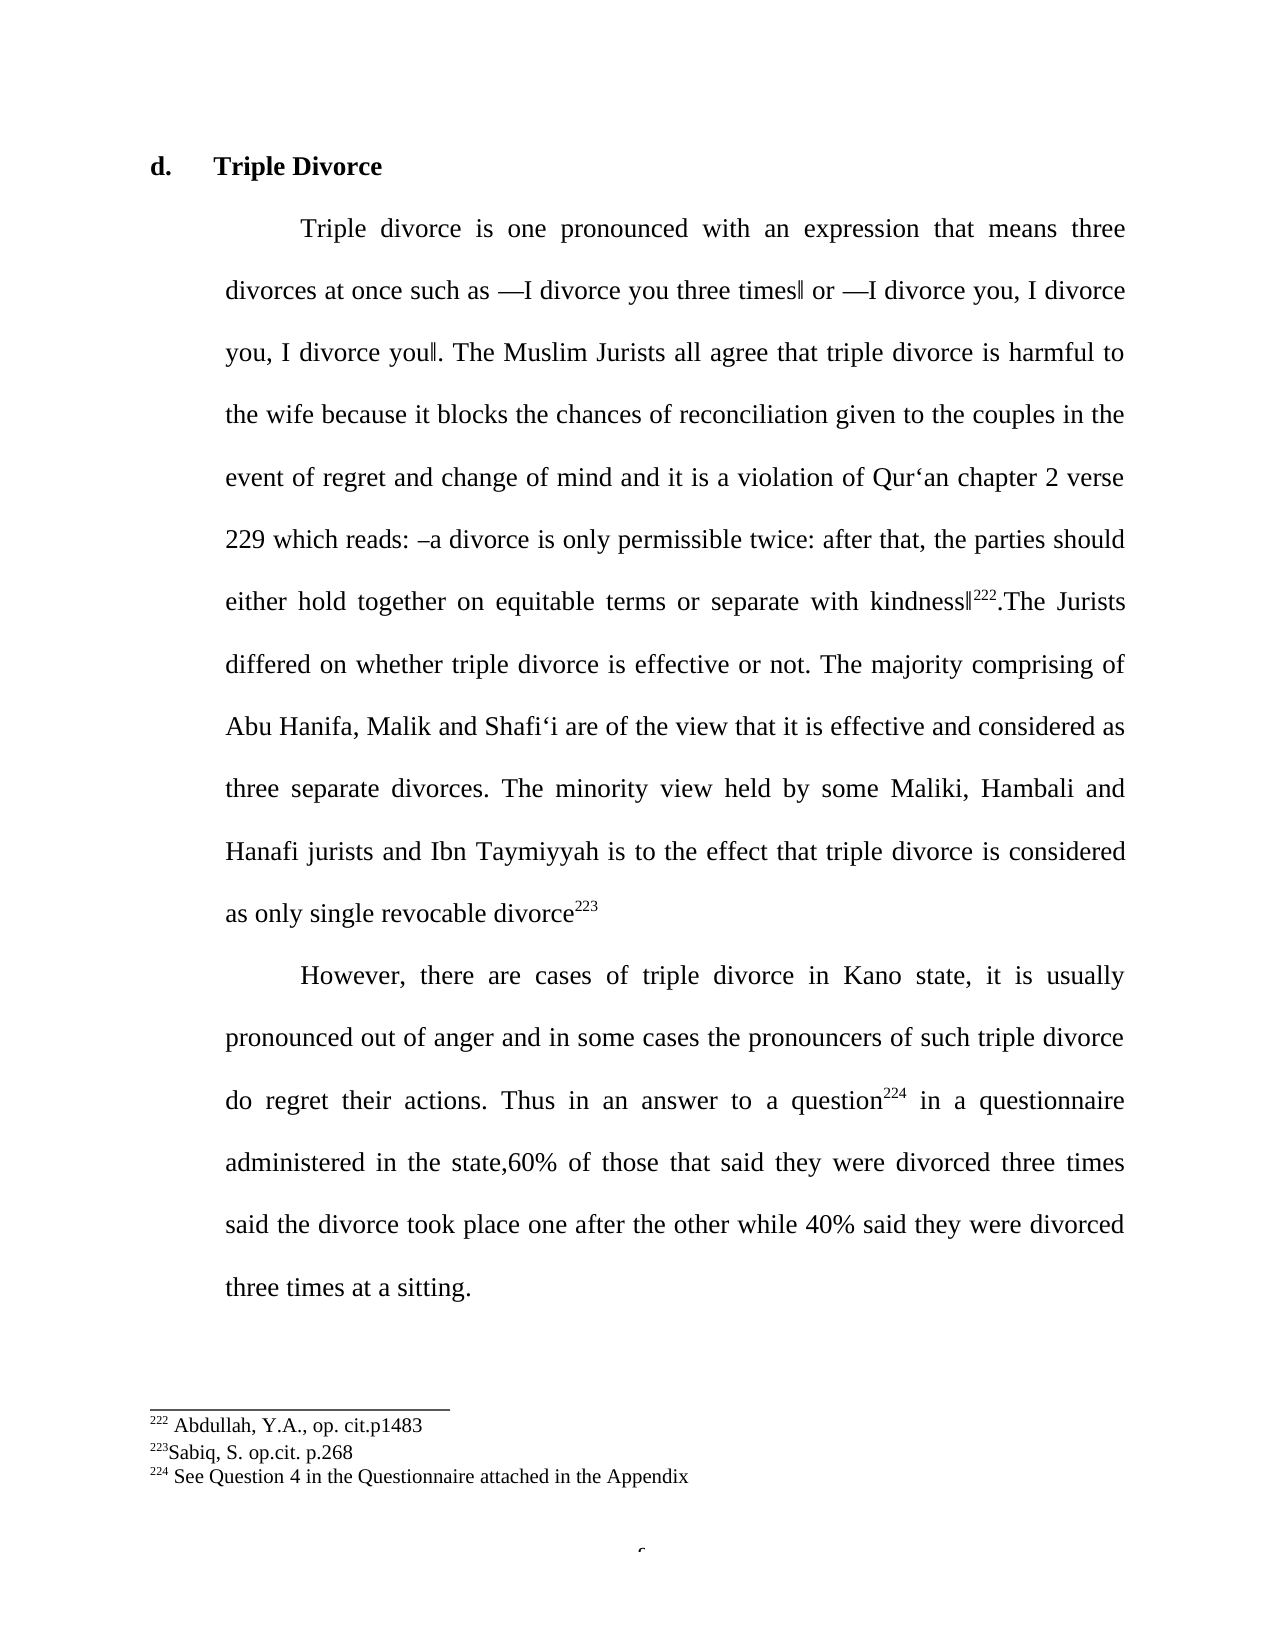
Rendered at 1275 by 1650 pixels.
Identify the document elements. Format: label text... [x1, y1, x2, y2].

text 224 See Question 4 in the Questionnaire attached in the Appendix [150, 1464, 1156, 1488]
text 223Sabiq, S. op.cit. p.268 [150, 1440, 1156, 1464]
text Triple divorce is one pronounced with an expression that means three divorces at once such as ―I divorce you three times‖ or ―I divorce you, I divorce you, I divorce you‖. The Muslim Jurists all agree that triple divorce is harmful to the wife because it blocks the chances of reconciliation given to the couples in the event of regret and change of mind and it is a violation of Qur‘an chapter 2 verse 229 which reads: ―a divorce is only permissible twice: after that, the parties should either hold together on equitable terms or separate with kindness‖222.The Jurists differed on whether triple divorce is effective or not. The majority comprising of Abu Hanifa, Malik and Shafi‘i are of the view that it is effective and considered as three separate divorces. The minority view held by some Maliki, Hambali and Hanafi jurists and Ibn Taymiyyah is to the effect that triple divorce is considered as only single revocable divorce223 [225, 212, 1126, 928]
subtitle Triple Divorce [150, 150, 1156, 181]
text However, there are cases of triple divorce in Kano state, it is usually pronounced out of anger and in some cases the pronouncers of such triple divorce do regret their actions. Thus in an answer to a question224 in a questionnaire administered in the state,60% of those that said they were divorced three times said the divorce took place one after the other while 40% said they were divorced three times at a sitting. [225, 959, 1125, 1302]
text 222 Abdullah, Y.A., op. cit.p1483 [150, 1413, 1156, 1437]
